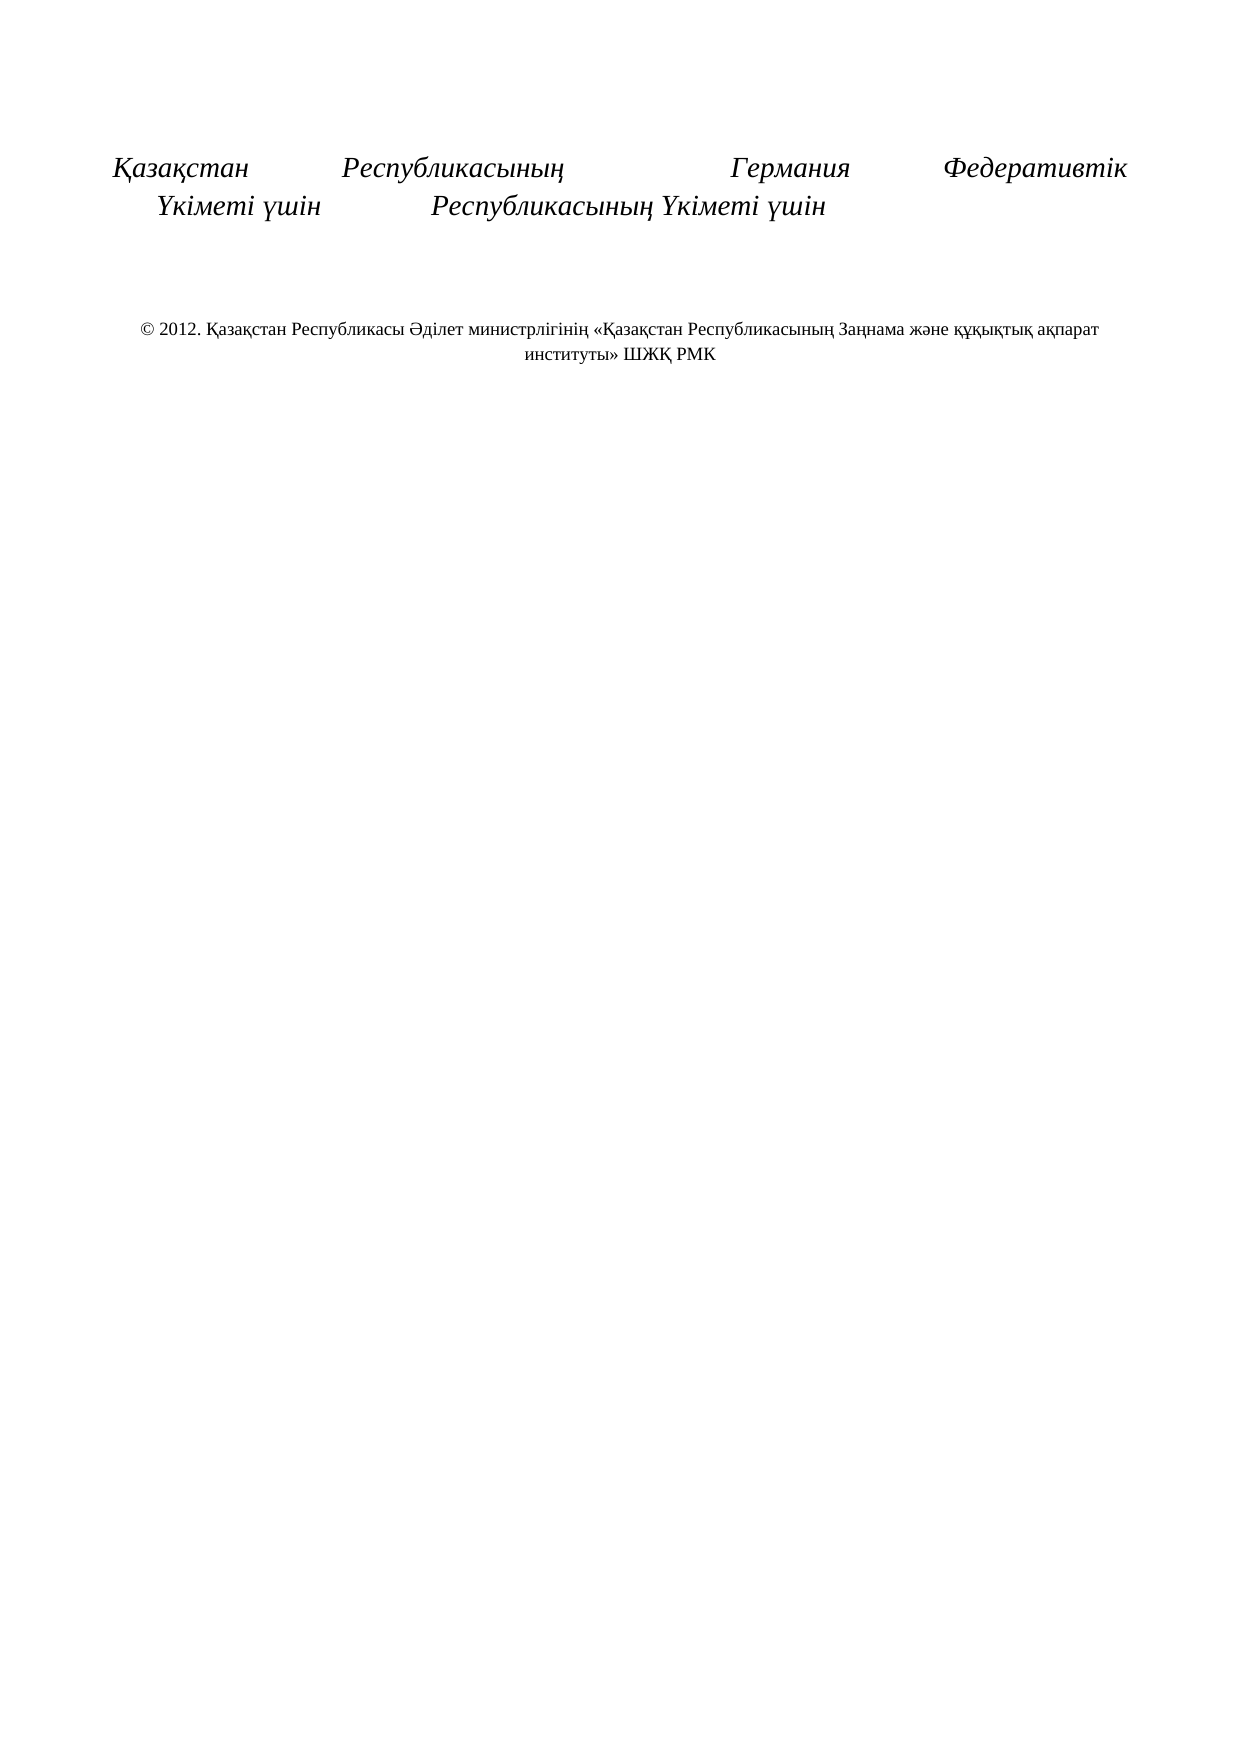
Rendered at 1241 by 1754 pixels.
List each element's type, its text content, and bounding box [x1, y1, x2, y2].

text Қазақстан Республикасының Германия Федеративтік Үкіметі үшін Республикасының Үкіметі үшін [112, 150, 1128, 222]
text © 2012. Қазақстан Республикасы Әділет министрлігінің «Қазақстан Республикасының Заңнама және құқықтық ақпарат институты» ШЖҚ РМК [112, 318, 1128, 364]
